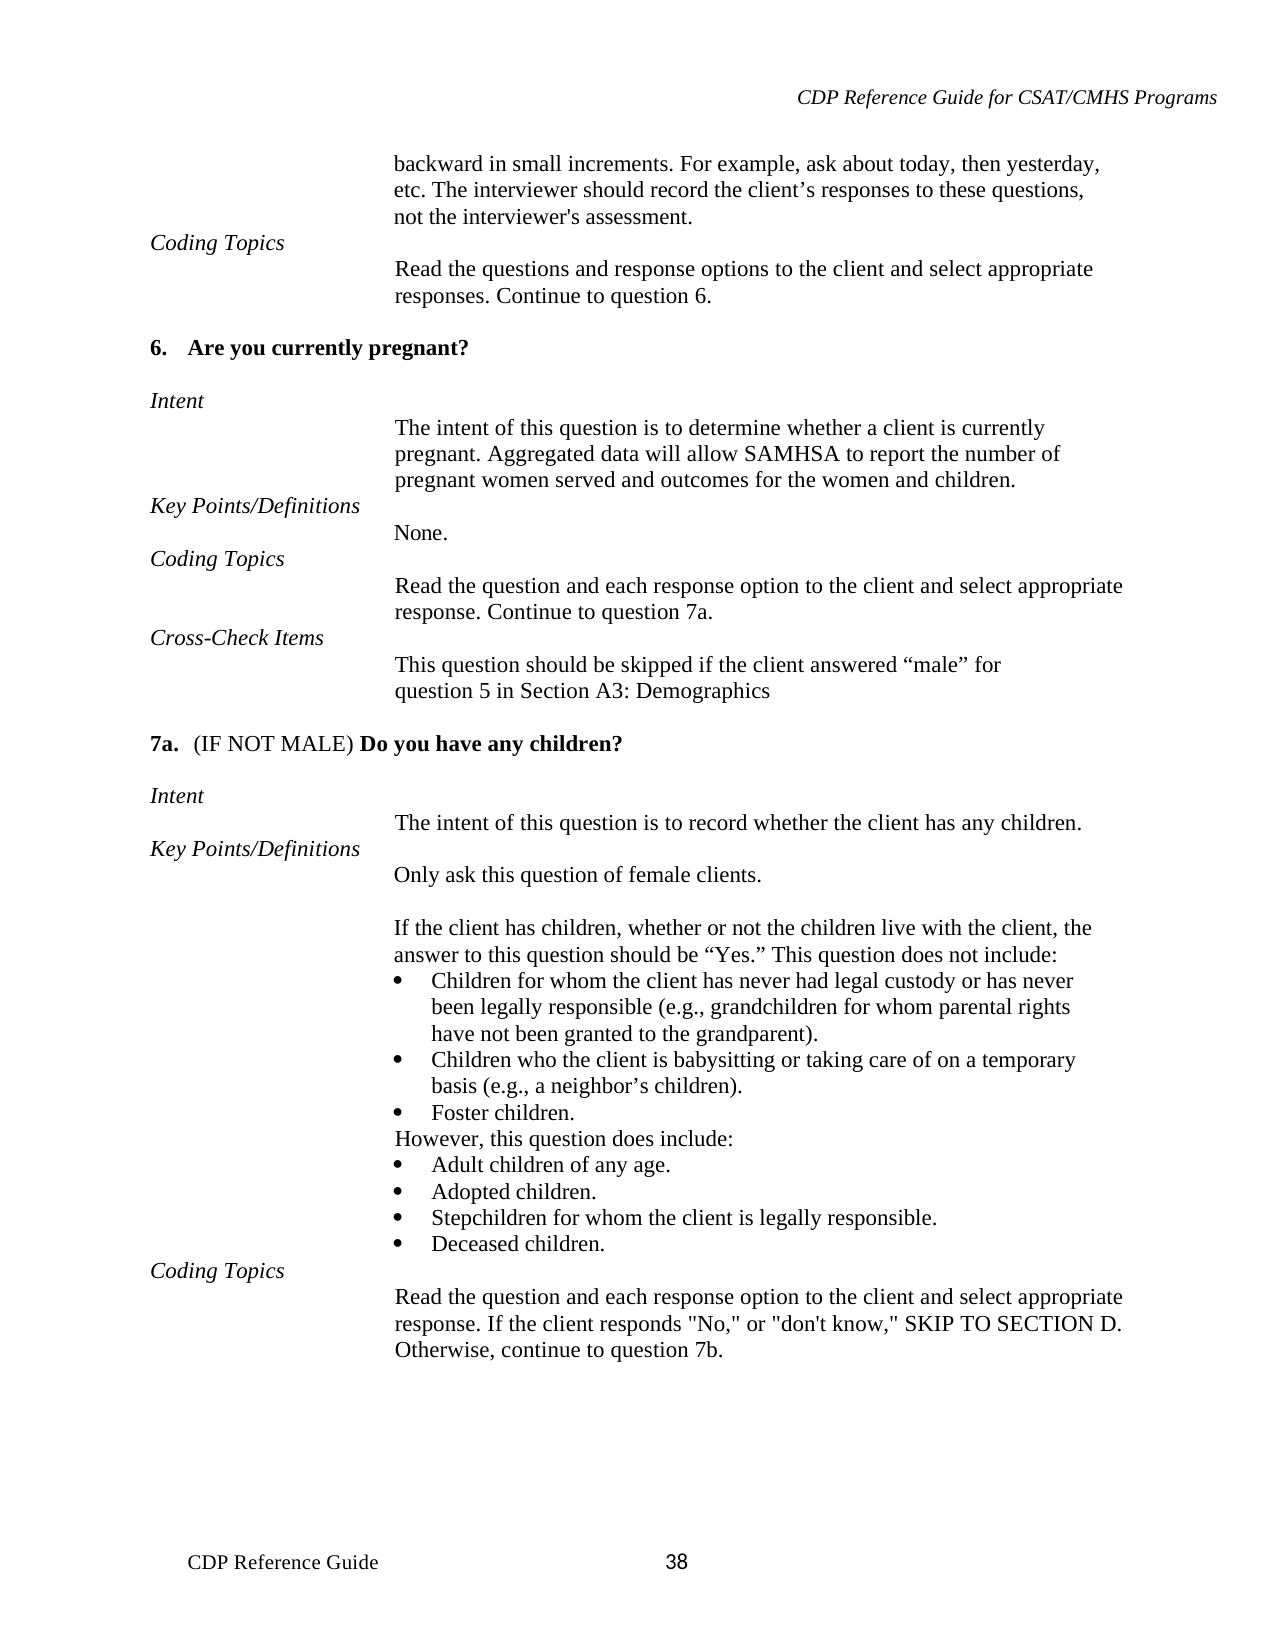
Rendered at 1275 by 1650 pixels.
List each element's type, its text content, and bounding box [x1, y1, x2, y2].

text The intent of this question is to determine whether a client is currently [150, 413, 1125, 440]
text Read the questions and response options to the client and select appropriate [150, 255, 1125, 282]
text pregnant women served and outcomes for the women and children. [150, 466, 1125, 493]
text Cross-Check Items [150, 624, 1125, 651]
text This question should be skipped if the client answered “male” for [150, 651, 1125, 677]
subtitle Intent [150, 387, 1125, 413]
text question 5 in Section A3: Demographics [150, 677, 1125, 703]
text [394, 150, 1106, 229]
text If the client has children, whether or not the children live with the client, the answer to this question should be “Yes.” This question does not include: [394, 914, 1106, 967]
list Adult children of any age. [394, 1151, 1107, 1178]
text The intent of this question is to record whether the client has any children. [150, 809, 1125, 835]
text However, this question does include: [394, 1125, 1107, 1151]
text 7a. (IF NOT MALE) Do you have any children? [150, 730, 1125, 756]
text 6. Are you currently pregnant? [150, 334, 1125, 361]
text Key Points/Definitions [150, 493, 1125, 519]
list Adopted children. [394, 1178, 1107, 1204]
text None. [394, 519, 1106, 545]
subtitle Coding Topics [150, 545, 1125, 572]
text Read the question and each response option to the client and select appropriate [150, 572, 1125, 598]
text Key Points/Definitions [150, 835, 1125, 862]
text response. Continue to question 7a. [150, 598, 1125, 624]
list Deceased children. [394, 1231, 1107, 1257]
list Children who the client is babysitting or taking care of on a temporary basis (e.g., a neighbor’s children). [394, 1046, 1107, 1099]
text response. If the client responds "No," or "don't know," SKIP TO SECTION D. [150, 1309, 1125, 1336]
list Foster children. [394, 1099, 1107, 1125]
subtitle Intent [150, 782, 1125, 809]
subtitle Coding Topics [150, 1257, 1125, 1283]
subtitle Coding Topics [150, 229, 1125, 255]
text pregnant. Aggregated data will allow SAMHSA to report the number of [150, 440, 1125, 466]
text Only ask this question of female clients. [394, 862, 1106, 888]
list Stepchildren for whom the client is legally responsible. [394, 1204, 1107, 1231]
text Otherwise, continue to question 7b. [150, 1336, 1125, 1362]
text responses. Continue to question 6. [150, 282, 1125, 308]
text Read the question and each response option to the client and select appropriate [150, 1283, 1125, 1309]
list Children for whom the client has never had legal custody or has never been legally responsible (e.g., grandchildren for whom parental rights have not been granted to the grandparent). [394, 967, 1107, 1046]
